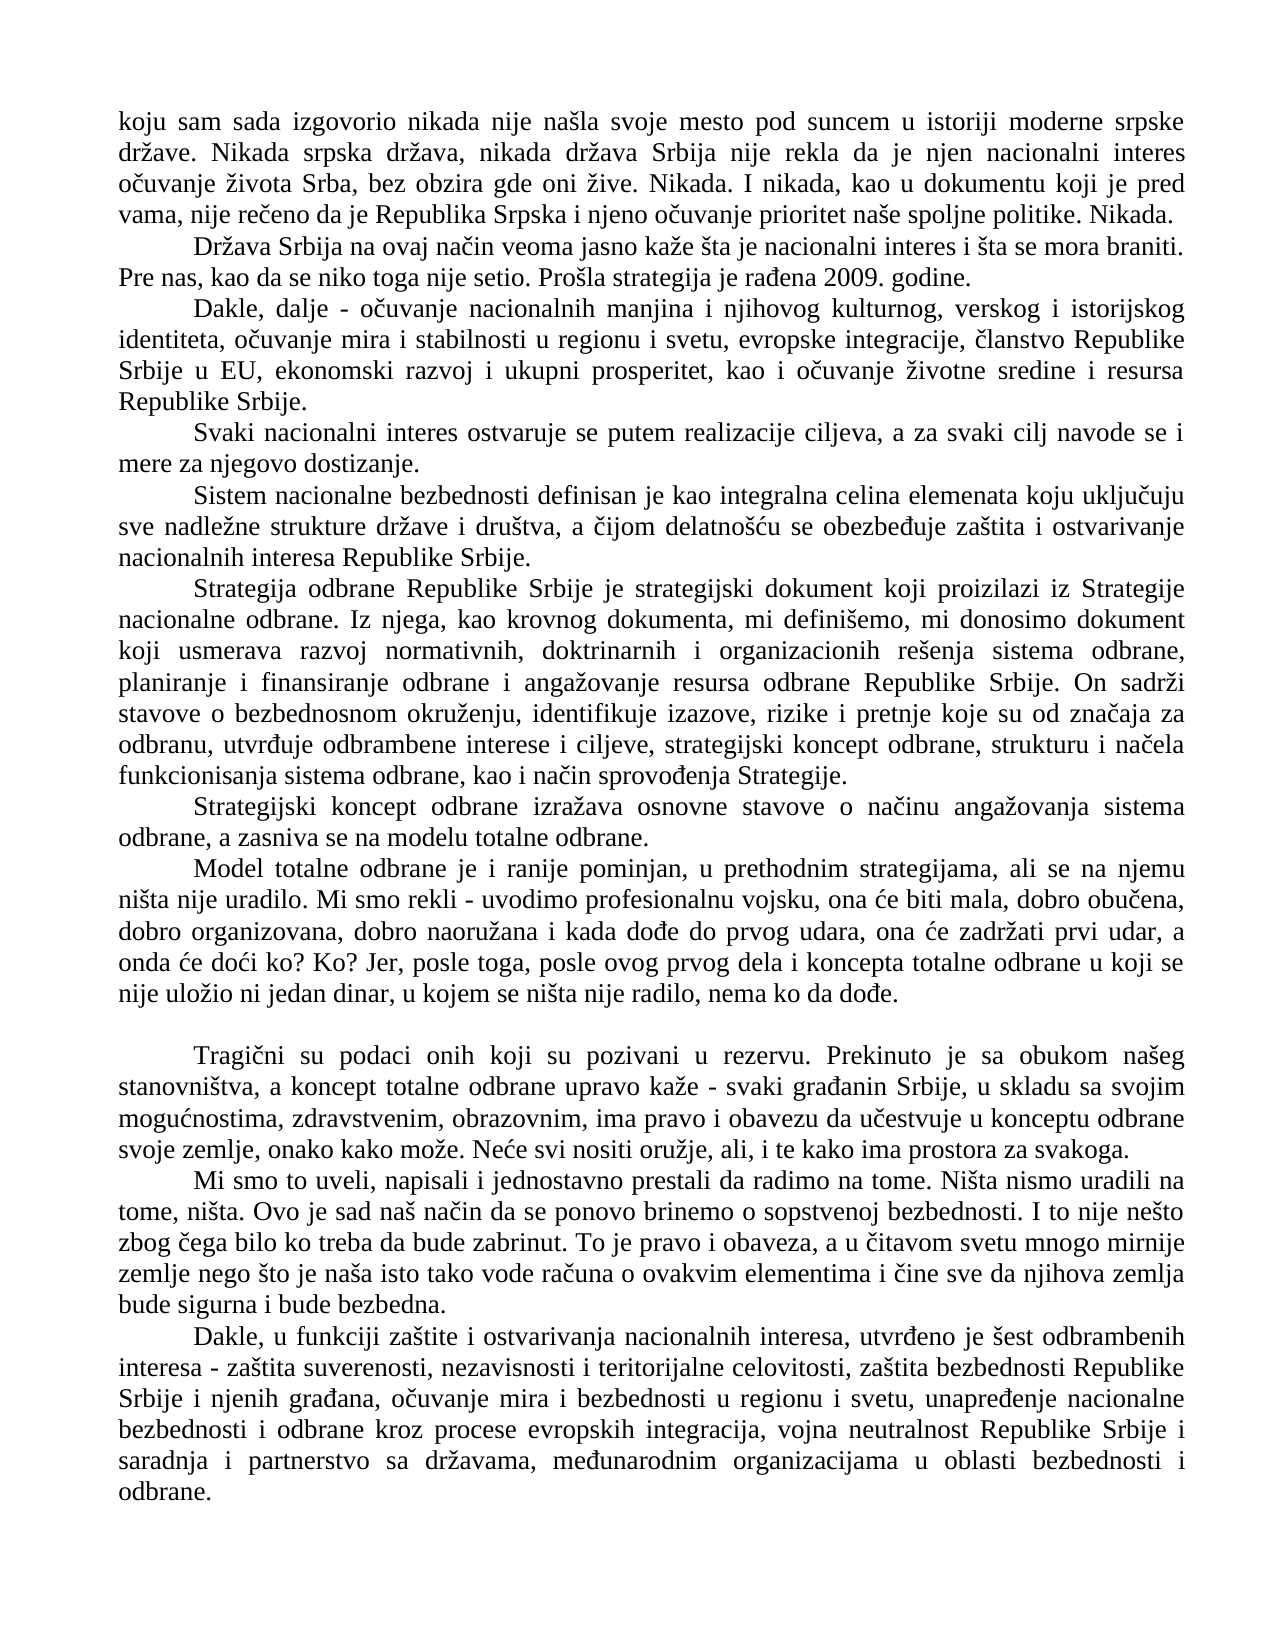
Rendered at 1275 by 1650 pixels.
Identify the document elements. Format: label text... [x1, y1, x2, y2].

text Strategija odbrane Republike Srbije je strategijski dokument koji proizilazi iz Strategije nacionalne odbrane. Iz njega, kao krovnog dokumenta, mi definišemo, mi donosimo dokument koji usmerava razvoj normativnih, doktrinarnih i organizacionih rešenja sistema odbrane, planiranje i finansiranje odbrane i angažovanje resursa odbrane Republike Srbije. On sadrži stavove o bezbednosnom okruženju, identifikuje izazove, rizike i pretnje koje su od značaja za odbranu, utvrđuje odbrambene interese i ciljeve, strategijski koncept odbrane, strukturu i načela funkcionisanja sistema odbrane, kao i način sprovođenja Strategije. [118, 572, 1186, 790]
text Dakle, u funkciji zaštite i ostvarivanja nacionalnih interesa, utvrđeno je šest odbrambenih interesa - zaštita suverenosti, nezavisnosti i teritorijalne celovitosti, zaštita bezbednosti Republike Srbije i njenih građana, očuvanje mira i bezbednosti u regionu i svetu, unapređenje nacionalne bezbednosti i odbrane kroz procese evropskih integracija, vojna neutralnost Republike Srbije i saradnja i partnerstvo sa državama, međunarodnim organizacijama u oblasti bezbednosti i odbrane. [118, 1320, 1186, 1507]
text Dakle, dalje - očuvanje nacionalnih manjina i njihovog kulturnog, verskog i istorijskog identiteta, očuvanje mira i stabilnosti u regionu i svetu, evropske integracije, članstvo Republike Srbije u EU, ekonomski razvoj i ukupni prosperitet, kao i očuvanje životne sredine i resursa Republike Srbije. [118, 292, 1186, 416]
text Tragični su podaci onih koji su pozivani u rezervu. Prekinuto je sa obukom našeg stanovništva, a koncept totalne odbrane upravo kaže - svaki građanin Srbije, u skladu sa svojim mogućnostima, zdravstvenim, obrazovnim, ima pravo i obavezu da učestvuje u konceptu odbrane svoje zemlje, onako kako može. Neće svi nositi oružje, ali, i te kako ima prostora za svakoga. [118, 1039, 1186, 1164]
text Sistem nacionalne bezbednosti definisan je kao integralna celina elemenata koju uključuju sve nadležne strukture države i društva, a čijom delatnošću se obezbeđuje zaštita i ostvarivanje nacionalnih interesa Republike Srbije. [118, 479, 1186, 572]
text Model totalne odbrane je i ranije pominjan, u prethodnim strategijama, ali se na njemu ništa nije uradilo. Mi smo rekli - uvodimo profesionalnu vojsku, ona će biti mala, dobro obučena, dobro organizovana, dobro naoružana i kada dođe do prvog udara, ona će zadržati prvi udar, a onda će doći ko? Ko? Jer, posle toga, posle ovog prvog dela i koncepta totalne odbrane u koji se nije uložio ni jedan dinar, u kojem se ništa nije radilo, nema ko da dođe. [118, 852, 1186, 1008]
text Mi smo to uveli, napisali i jednostavno prestali da radimo na tome. Ništa nismo uradili na tome, ništa. Ovo je sad naš način da se ponovo brinemo o sopstvenoj bezbednosti. I to nije nešto zbog čega bilo ko treba da bude zabrinut. To je pravo i obaveza, a u čitavom svetu mnogo mirnije zemlje nego što je naša isto tako vode računa o ovakvim elementima i čine sve da njihova zemlja bude sigurna i bude bezbedna. [118, 1164, 1186, 1320]
text Država Srbija na ovaj način veoma jasno kaže šta je nacionalni interes i šta se mora braniti. Pre nas, kao da se niko toga nije setio. Prošla strategija je rađena 2009. godine. [118, 229, 1186, 292]
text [118, 105, 1186, 229]
text Strategijski koncept odbrane izražava osnovne stavove o načinu angažovanja sistema odbrane, a zasniva se na modelu totalne odbrane. [118, 790, 1186, 852]
text Svaki nacionalni interes ostvaruje se putem realizacije ciljeva, a za svaki cilj navode se i mere za njegovo dostizanje. [118, 416, 1186, 479]
